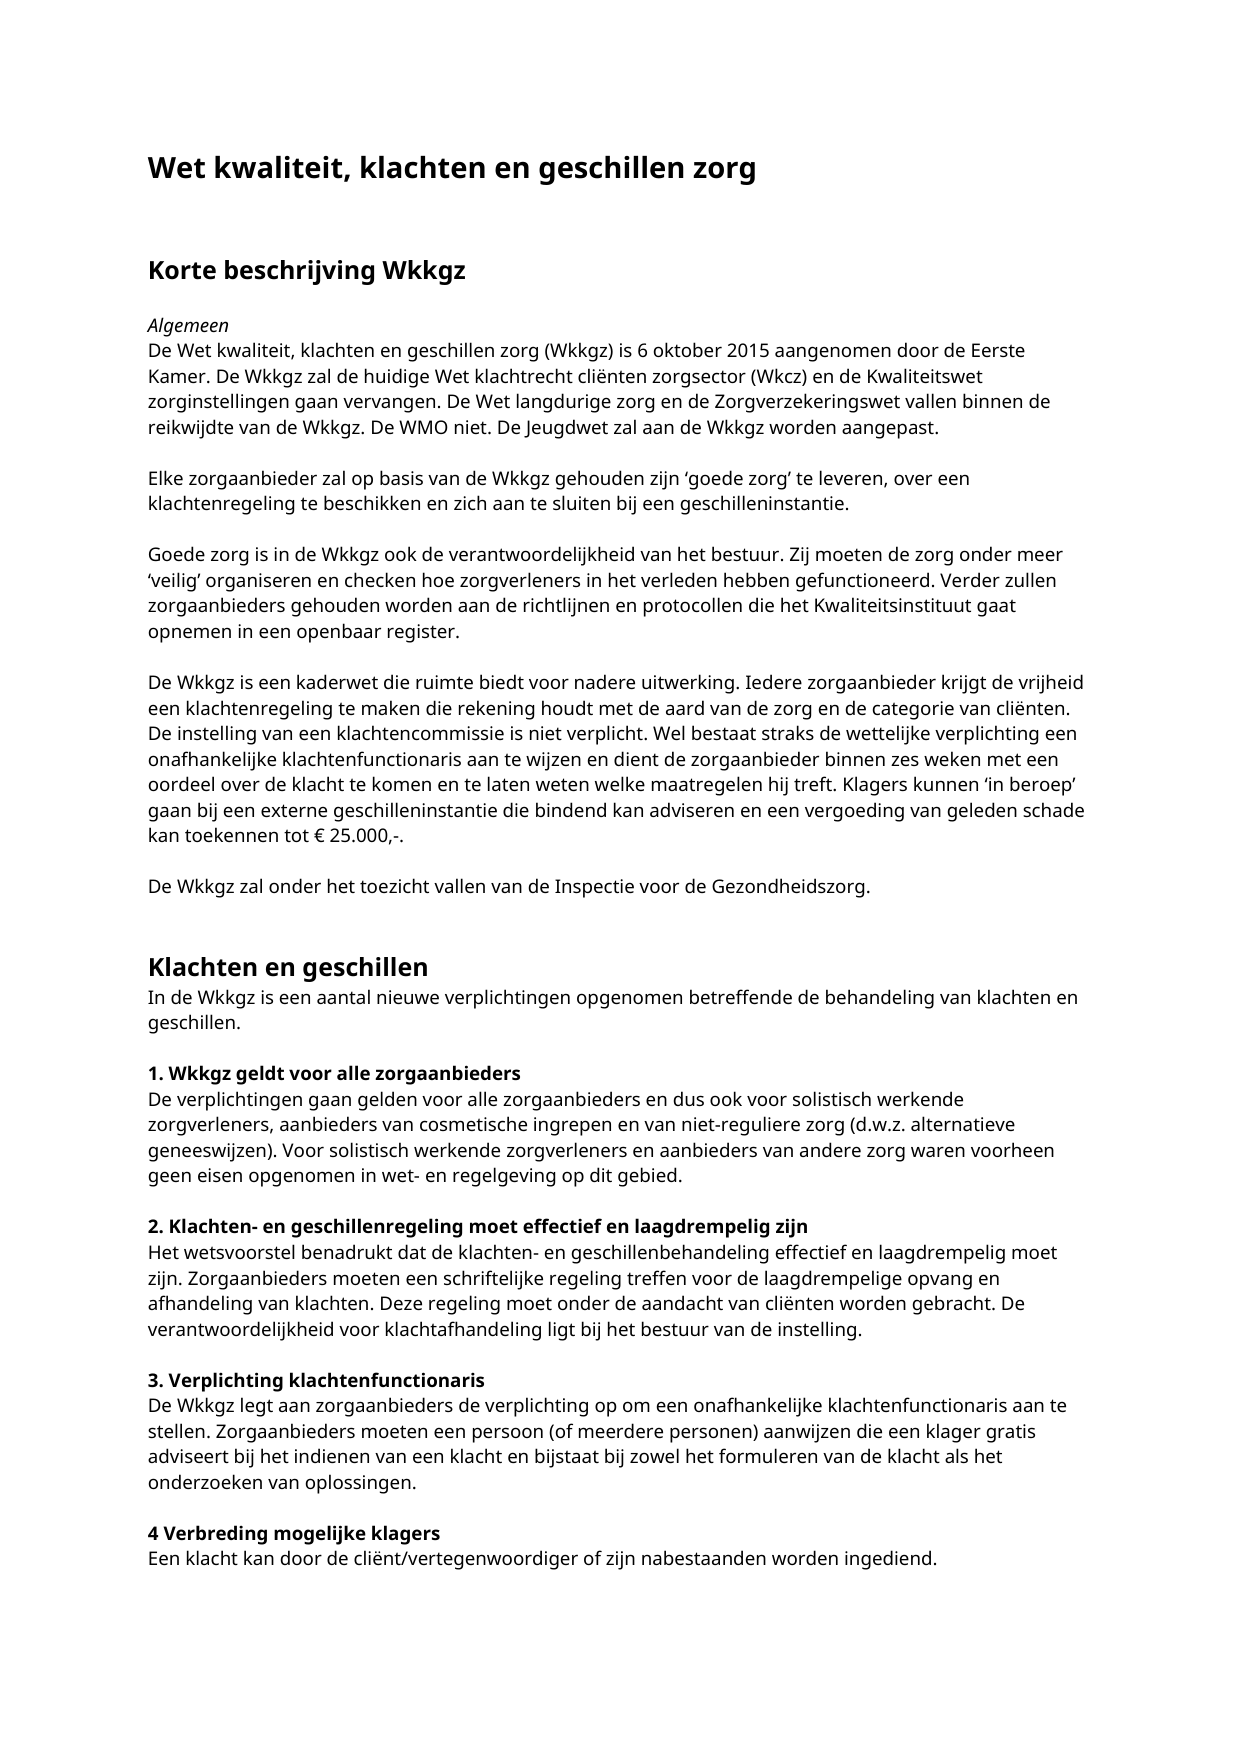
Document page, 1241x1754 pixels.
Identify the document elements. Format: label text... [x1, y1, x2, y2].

text 1. Wkkgz geldt voor alle zorgaanbieders [148, 1061, 1093, 1086]
text Korte beschrijving Wkkgz [148, 252, 1093, 287]
text Algemeen [148, 312, 1093, 338]
text 2. Klachten- en geschillenregeling moet effectief en laagdrempelig zijn [148, 1214, 1093, 1239]
text Elke zorgaanbieder zal op basis van de Wkkgz gehouden zijn ‘goede zorg’ te leveren, over een klachtenregeling te beschikken en zich aan te sluiten bij een geschilleninstantie. [148, 465, 1093, 516]
text Wet kwaliteit, klachten en geschillen zorg [148, 148, 1093, 187]
text De Wkkgz is een kaderwet die ruimte biedt voor nadere uitwerking. Iedere zorgaanbieder krijgt de vrijheid een klachtenregeling te maken die rekening houdt met de aard van de zorg en de categorie van cliënten. De instelling van een klachtencommissie is niet verplicht. Wel bestaat straks de wettelijke verplichting een onafhankelijke klachtenfunctionaris aan te wijzen en dient de zorgaanbieder binnen zes weken met een oordeel over de klacht te komen en te laten weten welke maatregelen hij treft. Klagers kunnen ‘in beroep’ gaan bij een externe geschilleninstantie die bindend kan adviseren en een vergoeding van geleden schade kan toekennen tot € 25.000,-. [148, 669, 1093, 848]
text 4 Verbreding mogelijke klagers [148, 1520, 1093, 1546]
text De Wkkgz zal onder het toezicht vallen van de Inspectie voor de Gezondheidszorg. [148, 873, 1093, 899]
text De Wkkgz legt aan zorgaanbieders de verplichting op om een onafhankelijke klachtenfunctionaris aan te stellen. Zorgaanbieders moeten een persoon (of meerdere personen) aanwijzen die een klager gratis adviseert bij het indienen van een klacht en bijstaat bij zowel het formuleren van de klacht als het onderzoeken van oplossingen. [148, 1392, 1093, 1494]
text De verplichtingen gaan gelden voor alle zorgaanbieders en dus ook voor solistisch werkende zorgverleners, aanbieders van cosmetische ingrepen en van niet-reguliere zorg (d.w.z. alternatieve geneeswijzen). Voor solistisch werkende zorgverleners en aanbieders van andere zorg waren voorheen geen eisen opgenomen in wet- en regelgeving op dit gebied. [148, 1086, 1093, 1188]
text Klachten en geschillen [148, 950, 1093, 984]
text Goede zorg is in de Wkkgz ook de verantwoordelijkheid van het bestuur. Zij moeten de zorg onder meer ‘veilig’ organiseren en checken hoe zorgverleners in het verleden hebben gefunctioneerd. Verder zullen zorgaanbieders gehouden worden aan de richtlijnen en protocollen die het Kwaliteitsinstituut gaat opnemen in een openbaar register. [148, 542, 1093, 644]
text 3. Verplichting klachtenfunctionaris [148, 1367, 1093, 1392]
text Een klacht kan door de cliënt/vertegenwoordiger of zijn nabestaanden worden ingediend. [148, 1546, 1093, 1571]
text De Wet kwaliteit, klachten en geschillen zorg (Wkkgz) is 6 oktober 2015 aangenomen door de Eerste Kamer. De Wkkgz zal de huidige Wet klachtrecht cliënten zorgsector (Wkcz) en de Kwaliteitswet zorginstellingen gaan vervangen. De Wet langdurige zorg en de Zorgverzekeringswet vallen binnen de reikwijdte van de Wkkgz. De WMO niet. De Jeugdwet zal aan de Wkkgz worden aangepast. [148, 338, 1093, 440]
text Het wetsvoorstel benadrukt dat de klachten- en geschillenbehandeling effectief en laagdrempelig moet zijn. Zorgaanbieders moeten een schriftelijke regeling treffen voor de laagdrempelige opvang en afhandeling van klachten. Deze regeling moet onder de aandacht van cliënten worden gebracht. De verantwoordelijkheid voor klachtafhandeling ligt bij het bestuur van de instelling. [148, 1239, 1093, 1341]
text In de Wkkgz is een aantal nieuwe verplichtingen opgenomen betreffende de behandeling van klachten en geschillen. [148, 984, 1093, 1035]
